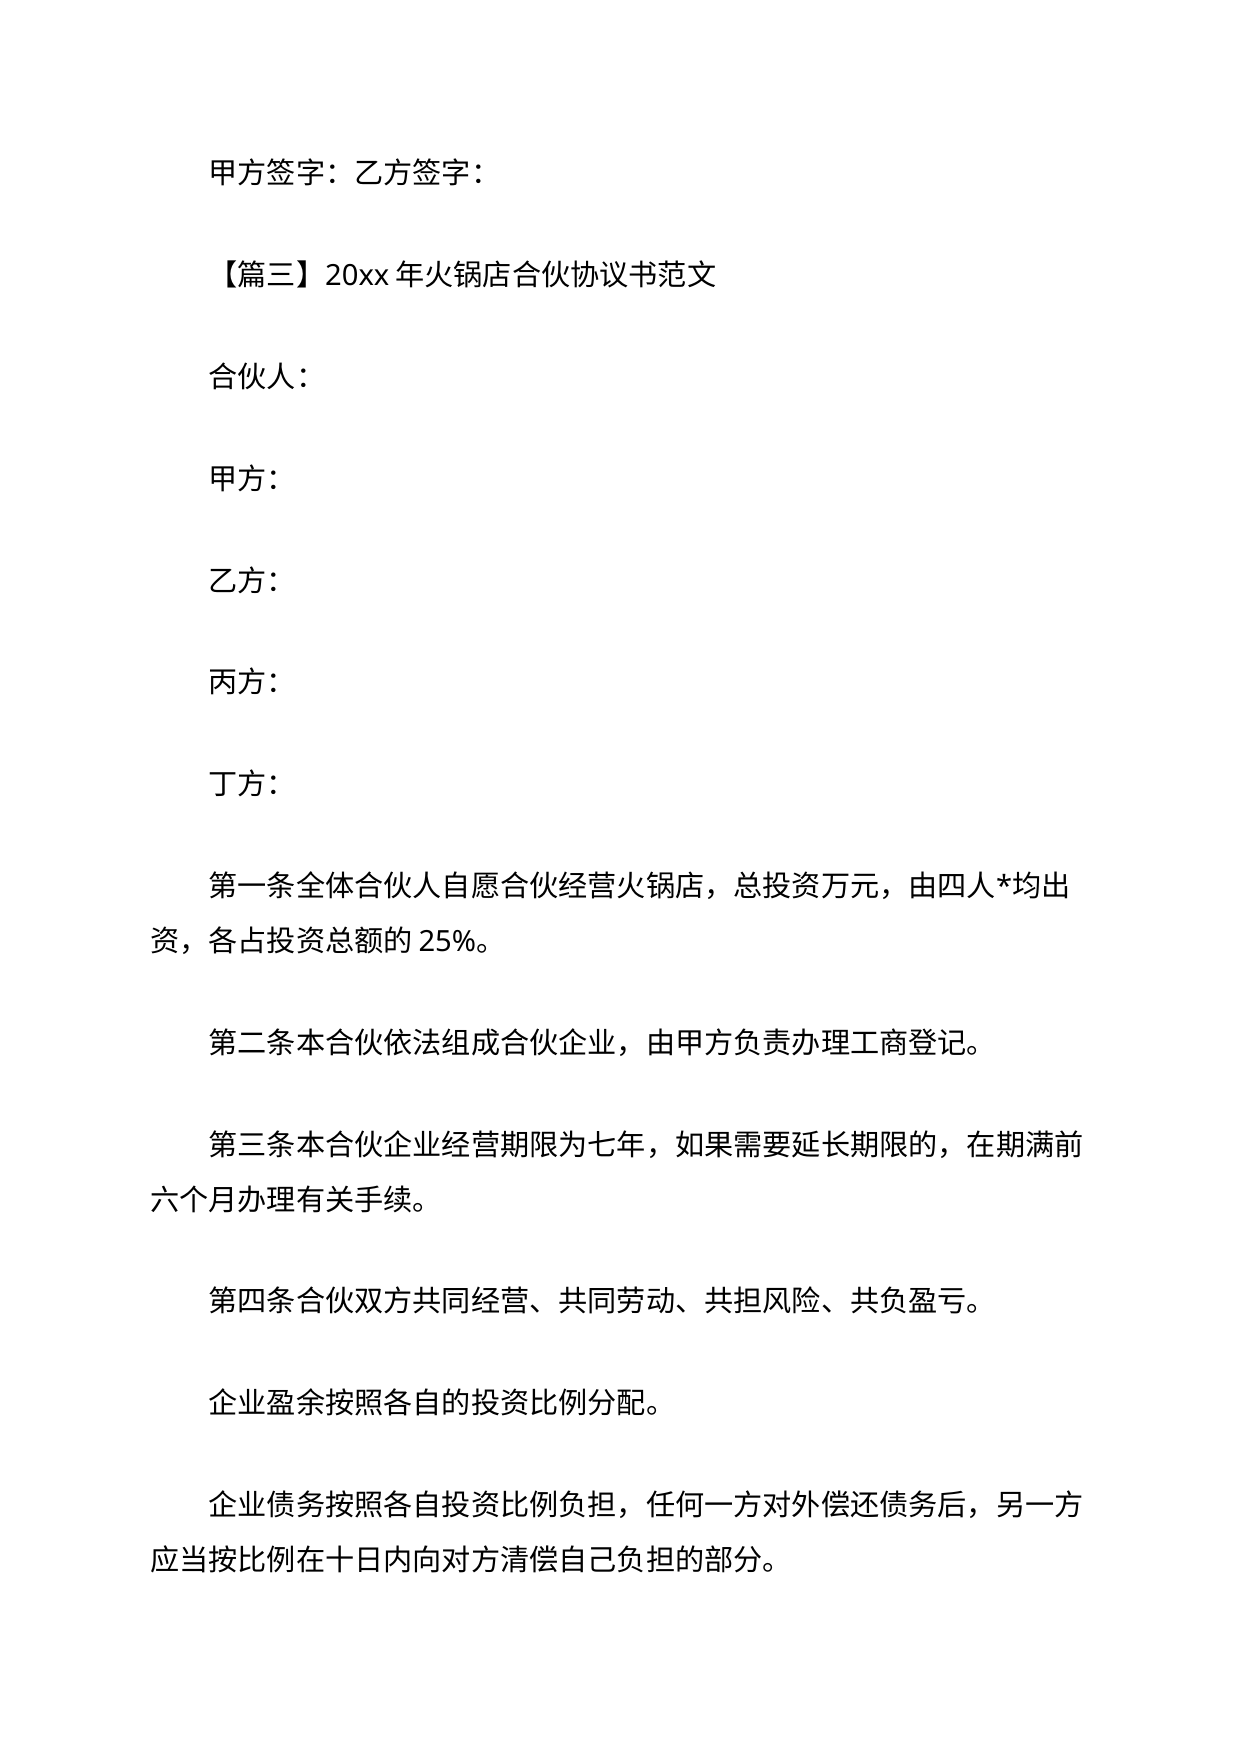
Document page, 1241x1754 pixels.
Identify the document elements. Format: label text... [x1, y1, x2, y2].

text 第三条本合伙企业经营期限为七年，如果需要延长期限的，在期满前六个月办理有关手续。 [150, 1121, 1090, 1218]
text 企业债务按照各自投资比例负担，任何一方对外偿还债务后，另一方应当按比例在十日内向对方清偿自己负担的部分。 [150, 1482, 1090, 1579]
text 丁方： [150, 761, 1090, 803]
text 第一条全体合伙人自愿合伙经营火锅店，总投资万元，由四人*均出资，各占投资总额的25%。 [150, 863, 1090, 960]
text 第四条合伙双方共同经营、共同劳动、共担风险、共负盈亏。 [150, 1278, 1090, 1320]
text 合伙人： [150, 354, 1090, 396]
text 【篇三】20xx年火锅店合伙协议书范文 [150, 252, 1090, 294]
text 企业盈余按照各自的投资比例分配。 [150, 1380, 1090, 1422]
text 丙方： [150, 659, 1090, 701]
text 乙方： [150, 557, 1090, 599]
text 第二条本合伙依法组成合伙企业，由甲方负责办理工商登记。 [150, 1019, 1090, 1062]
text 甲方签字：乙方签字： [150, 150, 1090, 192]
text 甲方： [150, 456, 1090, 498]
